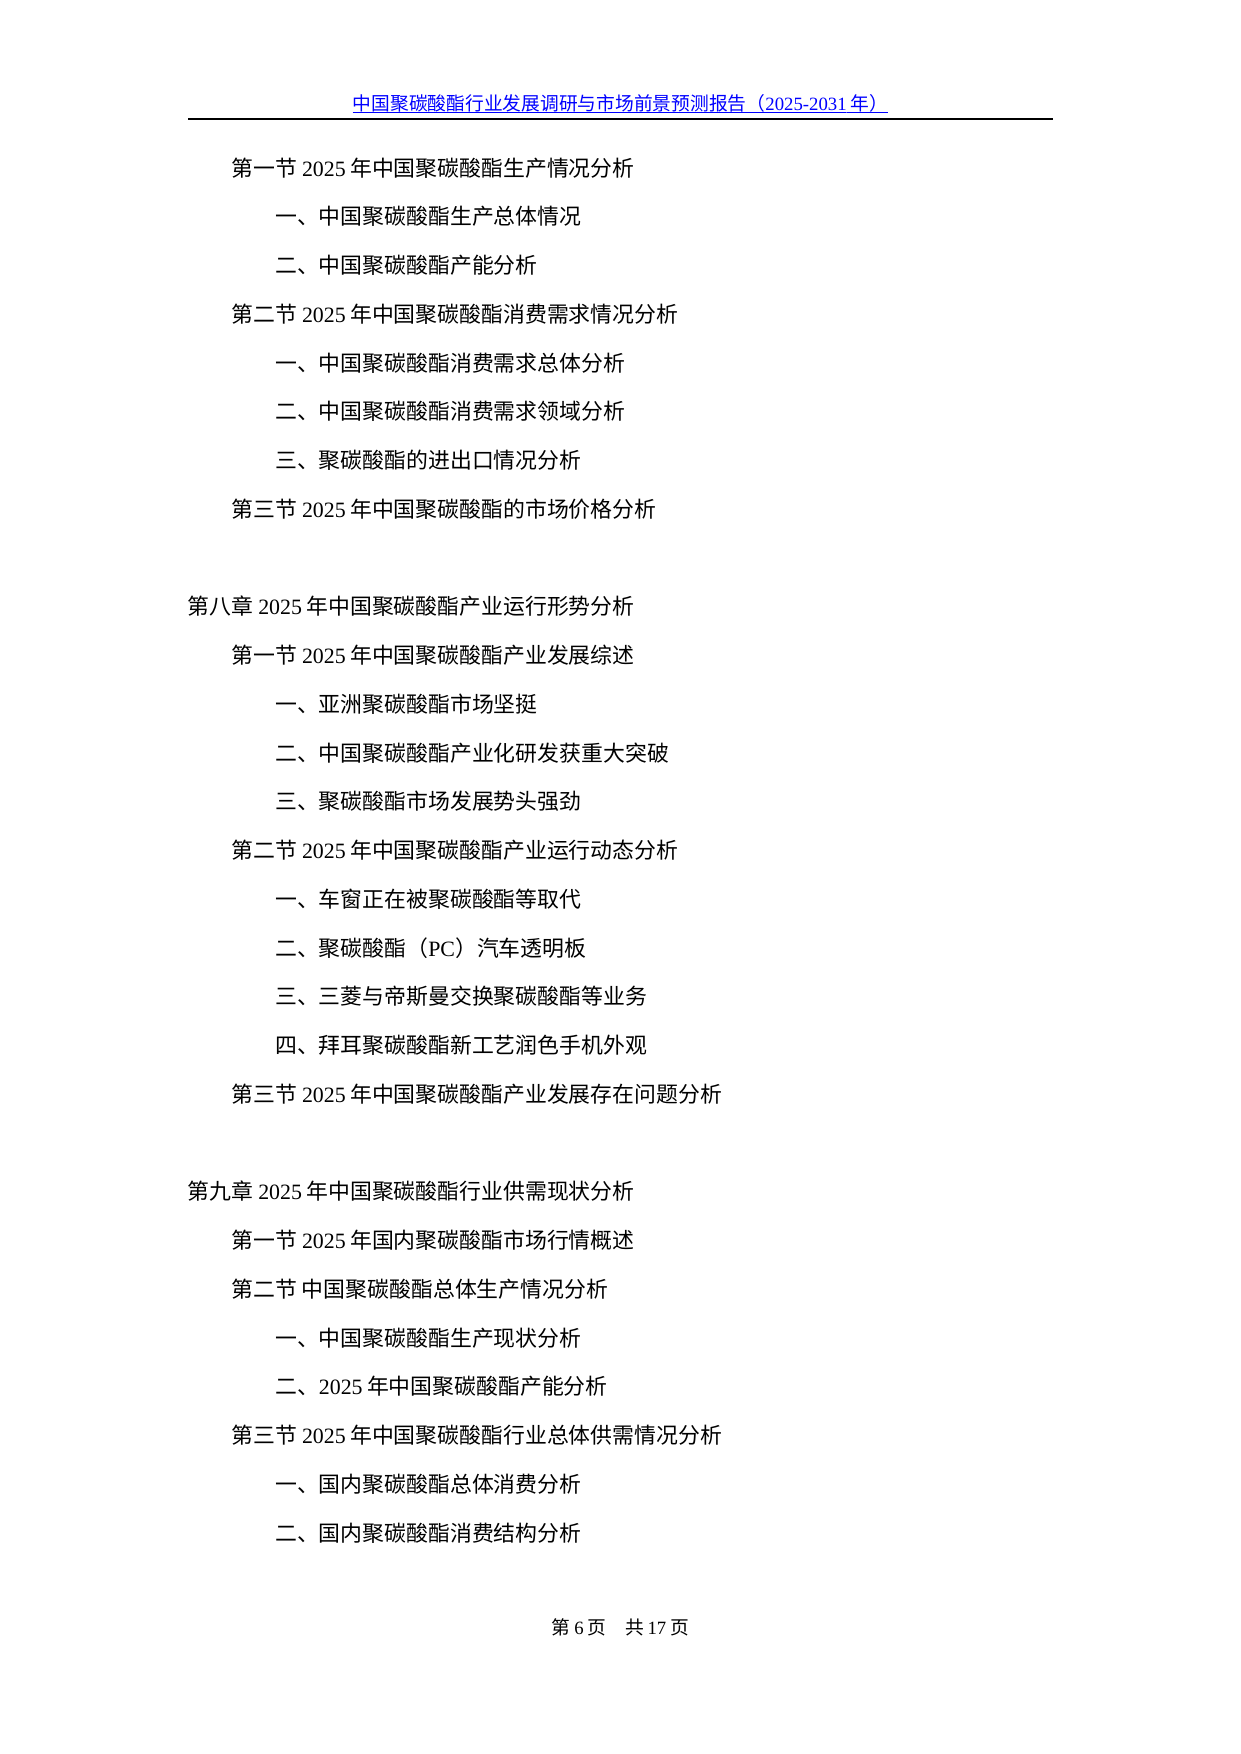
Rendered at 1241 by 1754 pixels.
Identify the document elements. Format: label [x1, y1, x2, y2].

text [187, 150, 1053, 1548]
